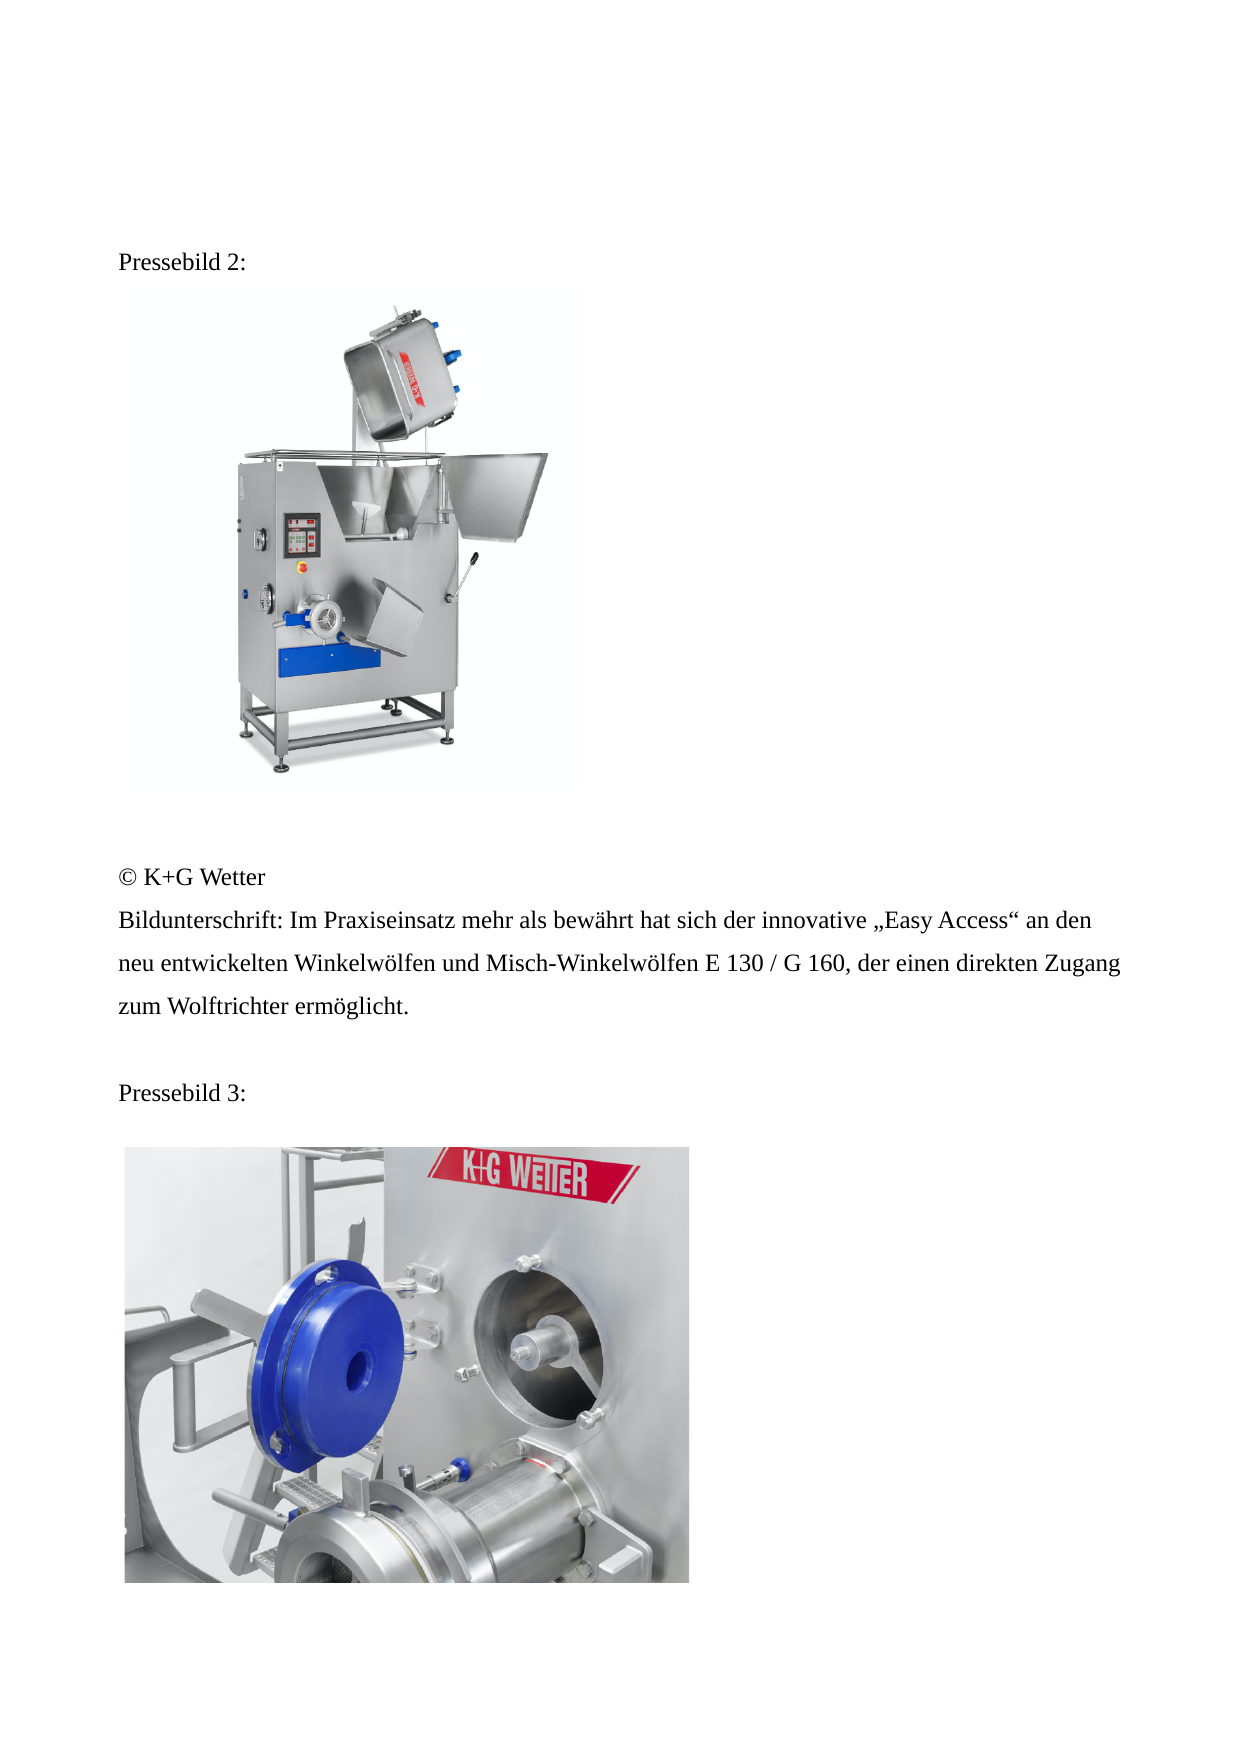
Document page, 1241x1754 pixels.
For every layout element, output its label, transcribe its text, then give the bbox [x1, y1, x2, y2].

text Pressebild 3: [118, 1078, 1122, 1106]
text © K+G Wetter [118, 862, 1122, 891]
text Bildunterschrift: Im Praxiseinsatz mehr als bewährt hat sich der innovative „Easy Access“ an den neu entwickelten Winkelwölfen und Misch-Winkelwölfen E 130 / G 160, der einen direkten Zugang zum Wolftrichter ermöglicht. [118, 905, 1122, 1020]
text Pressebild 2: [118, 247, 1122, 276]
picture [124, 1147, 690, 1583]
picture [124, 288, 583, 791]
